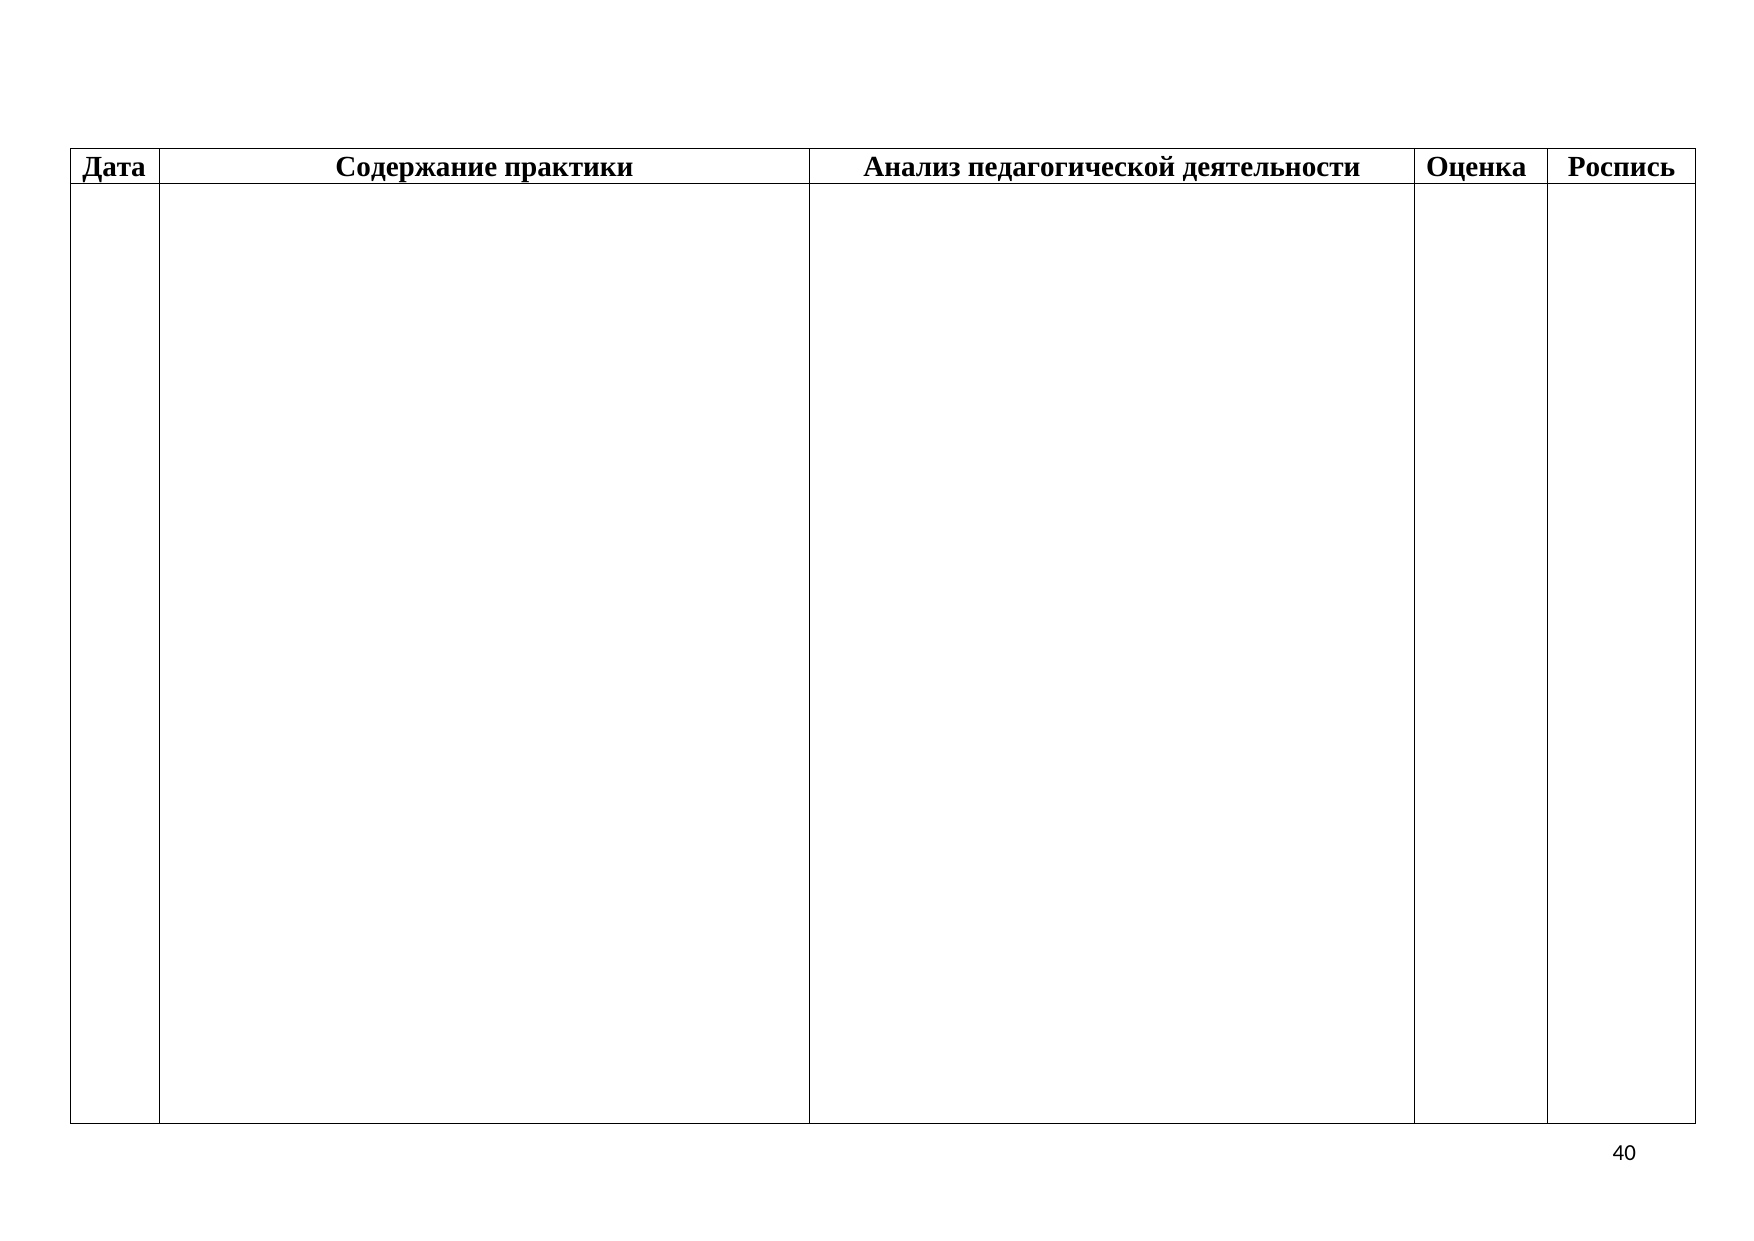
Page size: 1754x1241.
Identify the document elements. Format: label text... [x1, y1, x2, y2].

table_header Дата [71, 149, 159, 183]
table_header Анализ педагогической деятельности [810, 149, 1414, 183]
table_cell [1548, 184, 1695, 1123]
table_cell [71, 184, 159, 1123]
table_header Оценка [1415, 149, 1547, 183]
table_header Содержание практики [160, 149, 809, 183]
table_cell [810, 184, 1414, 1123]
table_cell [1415, 184, 1547, 1123]
table_header Роспись [1548, 149, 1695, 183]
table_cell [160, 184, 809, 1123]
